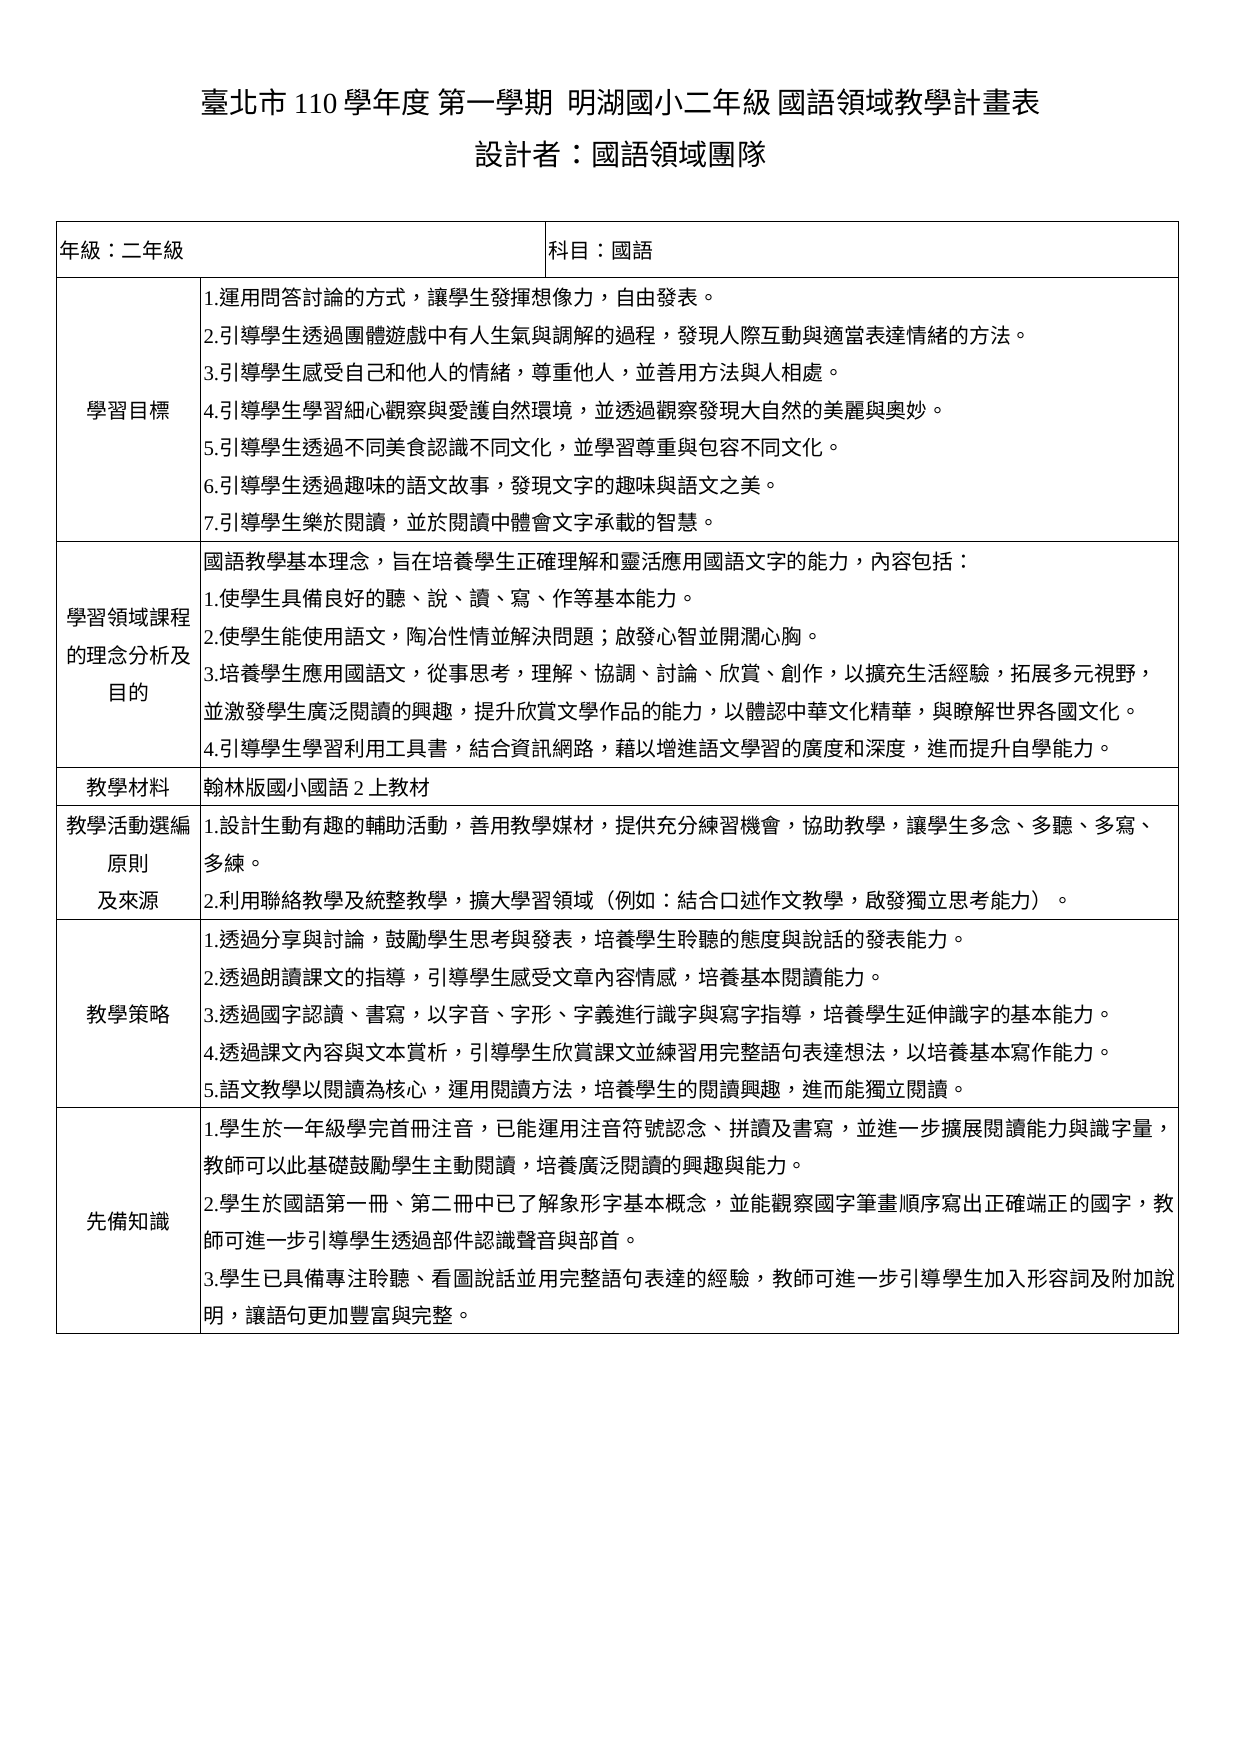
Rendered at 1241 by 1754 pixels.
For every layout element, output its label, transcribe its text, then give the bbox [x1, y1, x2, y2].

table_header 科目：國語 [546, 222, 1178, 277]
table_cell 學習目標 [57, 278, 200, 541]
table_cell 先備知識 [57, 1108, 200, 1333]
table_cell 1.運用問答討論的方式，讓學生發揮想像力，自由發表。 2.引導學生透過團體遊戲中有人生氣與調解的過程，發現人際互動與適當表達情緒的方法。 3.引導學生感受自己和他人的情緒，尊重他人，並善用方法與人相處。 4.引導學生學習細心觀察與愛護自然環境，並透過觀察發現大自然的美麗與奧妙。 5.引導學生透過不同美食認識不同文化，並學習尊重與包容不同文化。 6.引導學生透過趣味的語文故事，發現文字的趣味與語文之美。 7.引導學生樂於閱讀，並於閱讀中體會文字承載的智慧。 [201, 278, 1178, 541]
table_cell 教學材料 [57, 768, 200, 805]
table_cell 國語教學基本理念，旨在培養學生正確理解和靈活應用國語文字的能力，內容包括： 1.使學生具備良好的聽、說、讀、寫、作等基本能力。 2.使學生能使用語文，陶冶性情並解決問題；啟發心智並開濶心胸。 3.培養學生應用國語文，從事思考，理解、協調、討論、欣賞、創作，以擴充生活經驗，拓展多元視野，並激發學生廣泛閱讀的興趣，提升欣賞文學作品的能力，以體認中華文化精華，與瞭解世界各國文化。 4.引導學生學習利用工具書，結合資訊網路，藉以增進語文學習的廣度和深度，進而提升自學能力。 [201, 542, 1178, 767]
table_cell 1.學生於一年級學完首冊注音，已能運用注音符號認念、拼讀及書寫，並進一步擴展閱讀能力與識字量，教師可以此基礎鼓勵學生主動閱讀，培養廣泛閱讀的興趣與能力。 2.學生於國語第一冊、第二冊中已了解象形字基本概念，並能觀察國字筆畫順序寫出正確端正的國字，教師可進一步引導學生透過部件認識聲音與部首。 3.學生已具備專注聆聽、看圖說話並用完整語句表達的經驗，教師可進一步引導學生加入形容詞及附加說明，讓語句更加豐富與完整。 [201, 1108, 1178, 1333]
table_cell 翰林版國小國語2上教材 [201, 768, 1178, 805]
table_cell 學習領域課程的理念分析及目的 [57, 542, 200, 767]
table_cell 教學活動選編原則 及來源 [57, 806, 200, 919]
table_header 年級：二年級 [57, 222, 545, 277]
text 臺北市110學年度 第一學期 明湖國小二年級 國語領域教學計畫表 [59, 80, 1181, 122]
table_cell 1.透過分享與討論，鼓勵學生思考與發表，培養學生聆聽的態度與說話的發表能力。 2.透過朗讀課文的指導，引導學生感受文章內容情感，培養基本閱讀能力。 3.透過國字認讀、書寫，以字音、字形、字義進行識字與寫字指導，培養學生延伸識字的基本能力。 4.透過課文內容與文本賞析，引導學生欣賞課文並練習用完整語句表達想法，以培養基本寫作能力。 5.語文教學以閱讀為核心，運用閱讀方法，培養學生的閱讀興趣，進而能獨立閱讀。 [201, 920, 1178, 1107]
text 設計者：國語領域團隊 [59, 132, 1181, 174]
table_cell 教學策略 [57, 920, 200, 1107]
table_cell 1.設計生動有趣的輔助活動，善用教學媒材，提供充分練習機會，協助教學，讓學生多念、多聽、多寫、多練。 2.利用聯絡教學及統整教學，擴大學習領域（例如：結合口述作文教學，啟發獨立思考能力）。 [201, 806, 1178, 919]
